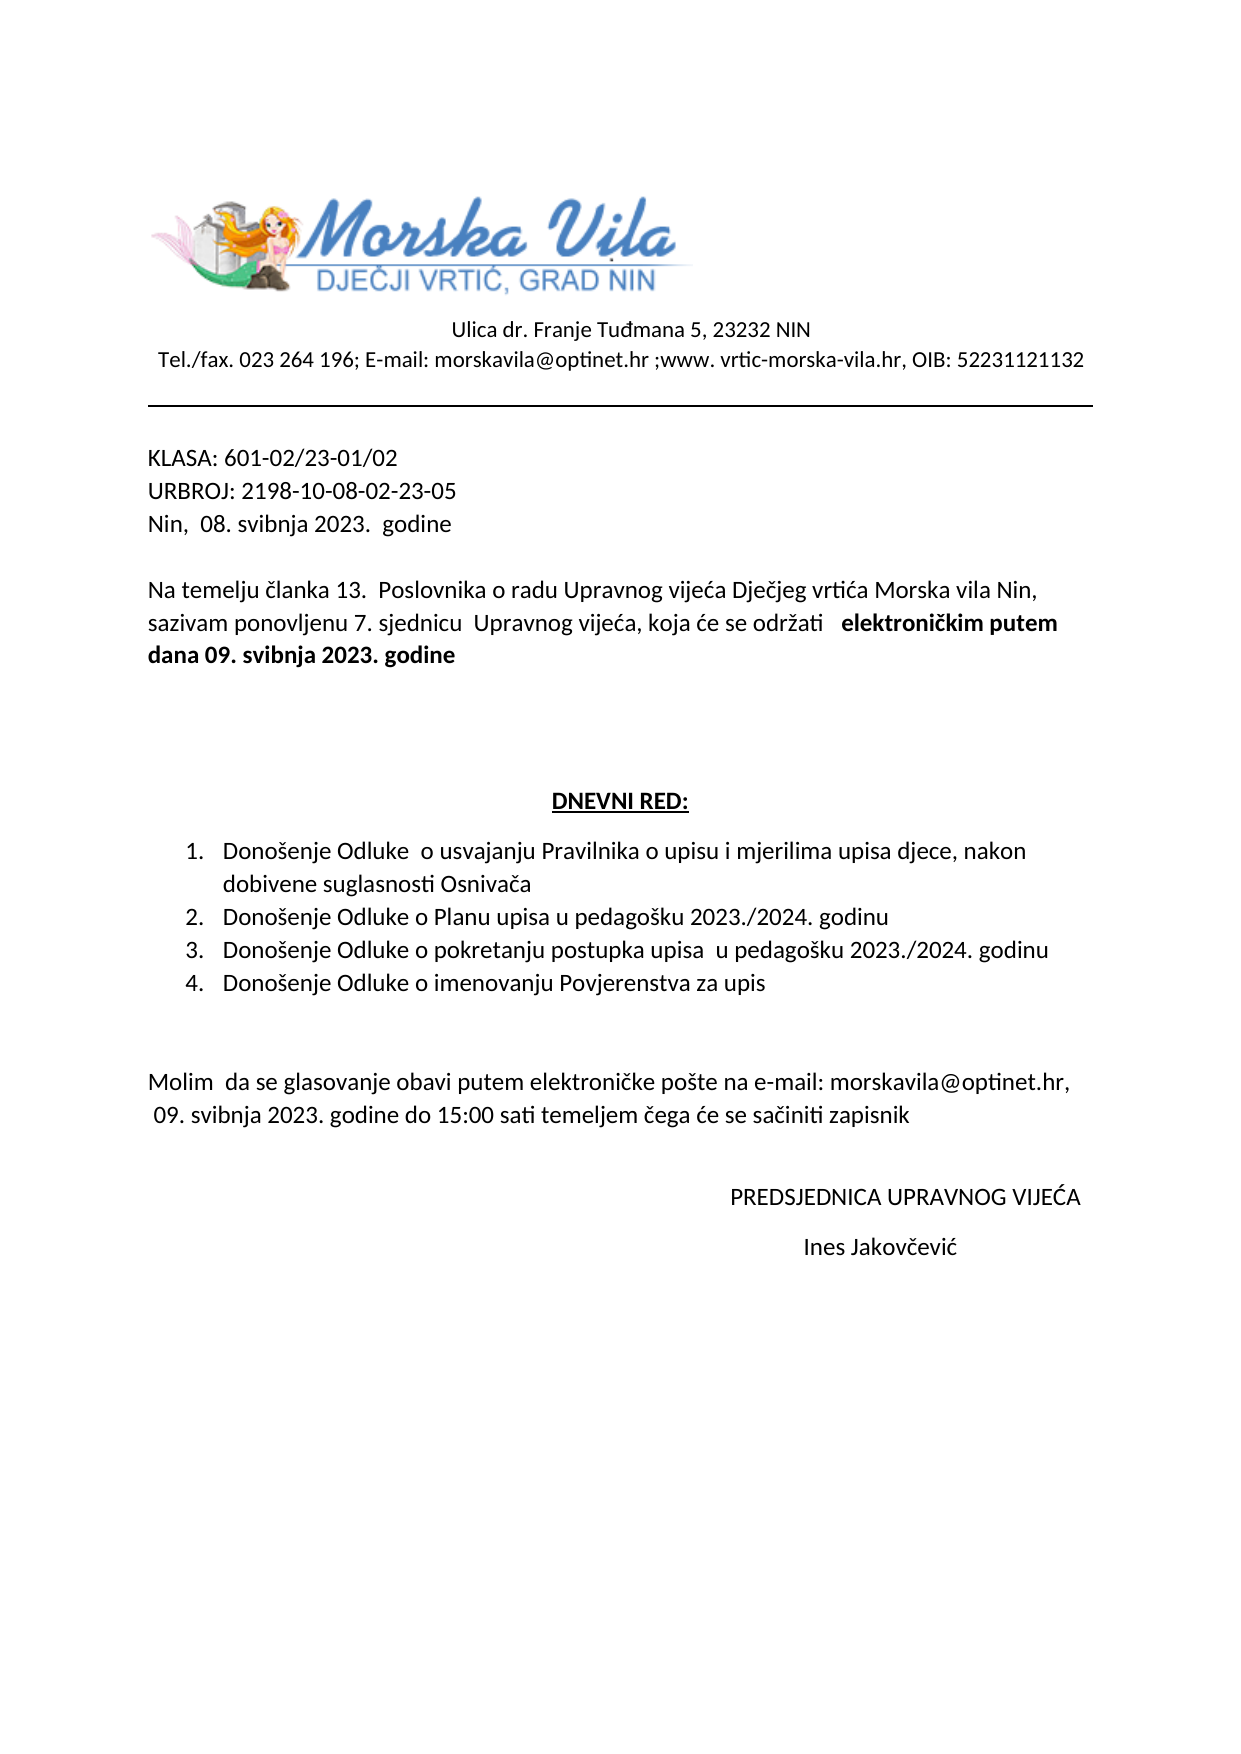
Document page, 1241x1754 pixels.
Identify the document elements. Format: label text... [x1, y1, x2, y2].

text Tel./fax. 023 264 196; E-mail: morskavila@optinet.hr ;www. vrtic-morska-vila.hr, OIB: 52231121132 [148, 345, 1093, 373]
text PREDSJEDNICA UPRAVNOG VIJEĆA [148, 1181, 1093, 1212]
list Donošenje Odluke o imenovanju Povjerenstva za upis [185, 967, 1093, 997]
list Donošenje Odluke o Planu upisa u pedagošku 2023./2024. godinu [185, 901, 1093, 931]
text DNEVNI RED: [148, 785, 1093, 816]
picture [147, 194, 693, 296]
text KLASA: 601-02/23-01/02 [148, 442, 1093, 473]
text Nin, 08. svibnja 2023. godine [148, 508, 1093, 538]
text Molim da se glasovanje obavi putem elektroničke pošte na e-mail: morskavila@optinet.hr, [148, 1066, 1093, 1096]
list Donošenje Odluke o pokretanju postupka upisa u pedagošku 2023./2024. godinu [185, 934, 1093, 964]
list Donošenje Odluke o usvajanju Pravilnika o upisu i mjerilima upisa djece, nakon dobivene suglasnosti Osnivača [185, 835, 1093, 898]
text Ines Jakovčević [148, 1231, 1093, 1261]
text URBROJ: 2198-10-08-02-23-05 [148, 475, 1093, 506]
text Na temelju članka 13. Poslovnika o radu Upravnog vijeća Dječjeg vrtića Morska vila Nin, sazivam ponovljenu 7. sjednicu Upravnog vijeća, koja će se održati elektroničkim putem dana 09. svibnja 2023. godine [148, 574, 1093, 670]
text 09. svibnja 2023. godine do 15:00 sati temeljem čega će se sačiniti zapisnik [148, 1099, 1093, 1129]
text Ulica dr. Franje Tuđmana 5, 23232 NIN [148, 315, 1093, 343]
